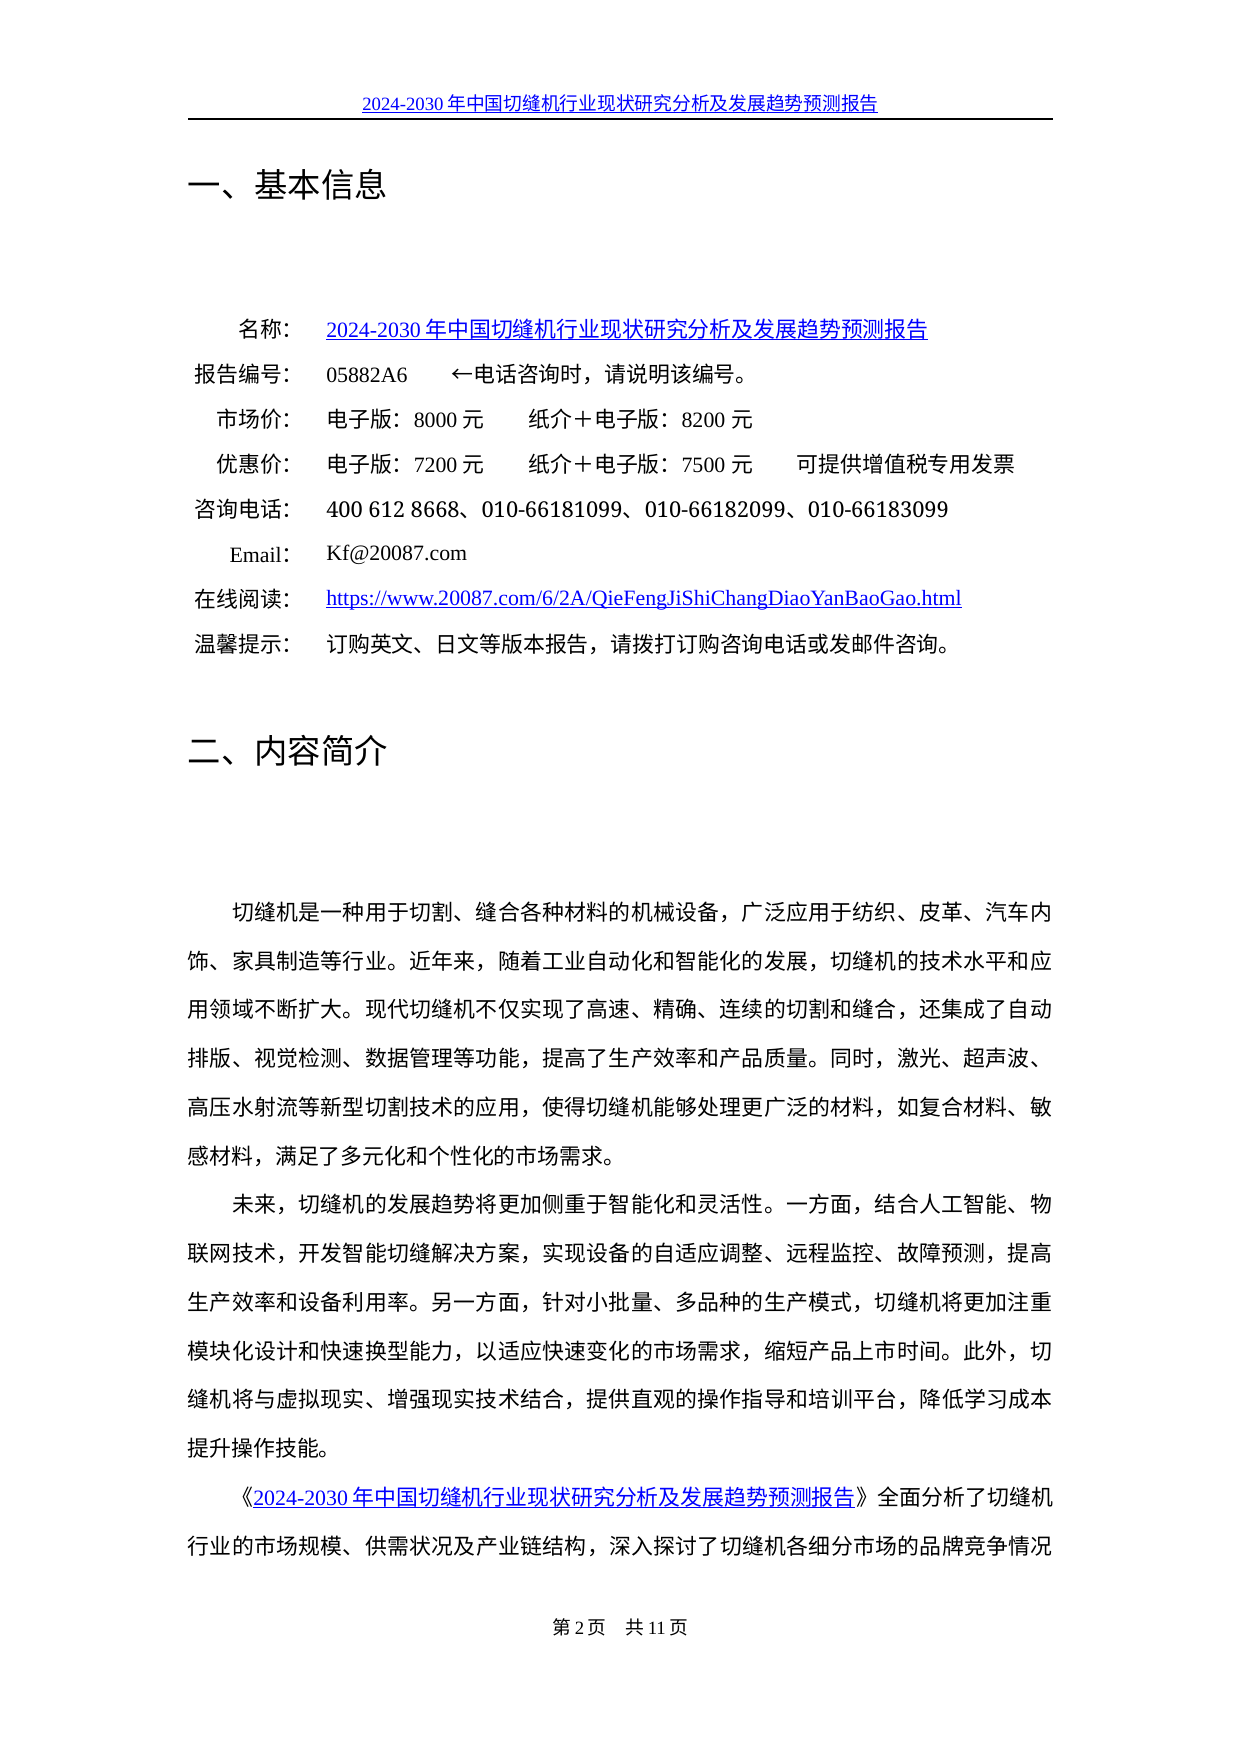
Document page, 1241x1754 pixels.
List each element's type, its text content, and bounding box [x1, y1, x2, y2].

table_header 名称： [167, 312, 315, 357]
table_cell 报告编号： [167, 357, 315, 402]
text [187, 894, 1053, 1561]
table_cell 优惠价： [167, 447, 315, 492]
table_cell Kf@20087.com [315, 537, 1073, 582]
table_cell 订购英文、日文等版本报告，请拨打订购咨询电话或发邮件咨询。 [315, 627, 1073, 672]
table_cell 市场价： [167, 402, 315, 447]
table_cell 电子版：8000 元 纸介＋电子版：8200 元 [315, 402, 1073, 447]
table_cell 咨询电话： [167, 492, 315, 537]
table_cell [315, 582, 1073, 627]
title 二、内容简介 [187, 717, 1053, 782]
table_cell 400 612 8668、010-66181099、010-66182099、010-66183099 [315, 492, 1073, 537]
table_cell 在线阅读： [167, 582, 315, 627]
table_cell 05882A6 ←电话咨询时，请说明该编号。 [315, 357, 1073, 402]
table_cell 温馨提示： [167, 627, 315, 672]
table_header 2024-2030年中国切缝机行业现状研究分析及发展趋势预测报告 [315, 312, 1073, 357]
table_cell 电子版：7200 元 纸介＋电子版：7500 元 可提供增值税专用发票 [315, 447, 1073, 492]
title 一、基本信息 [187, 150, 1053, 215]
table_cell Email： [167, 537, 315, 582]
